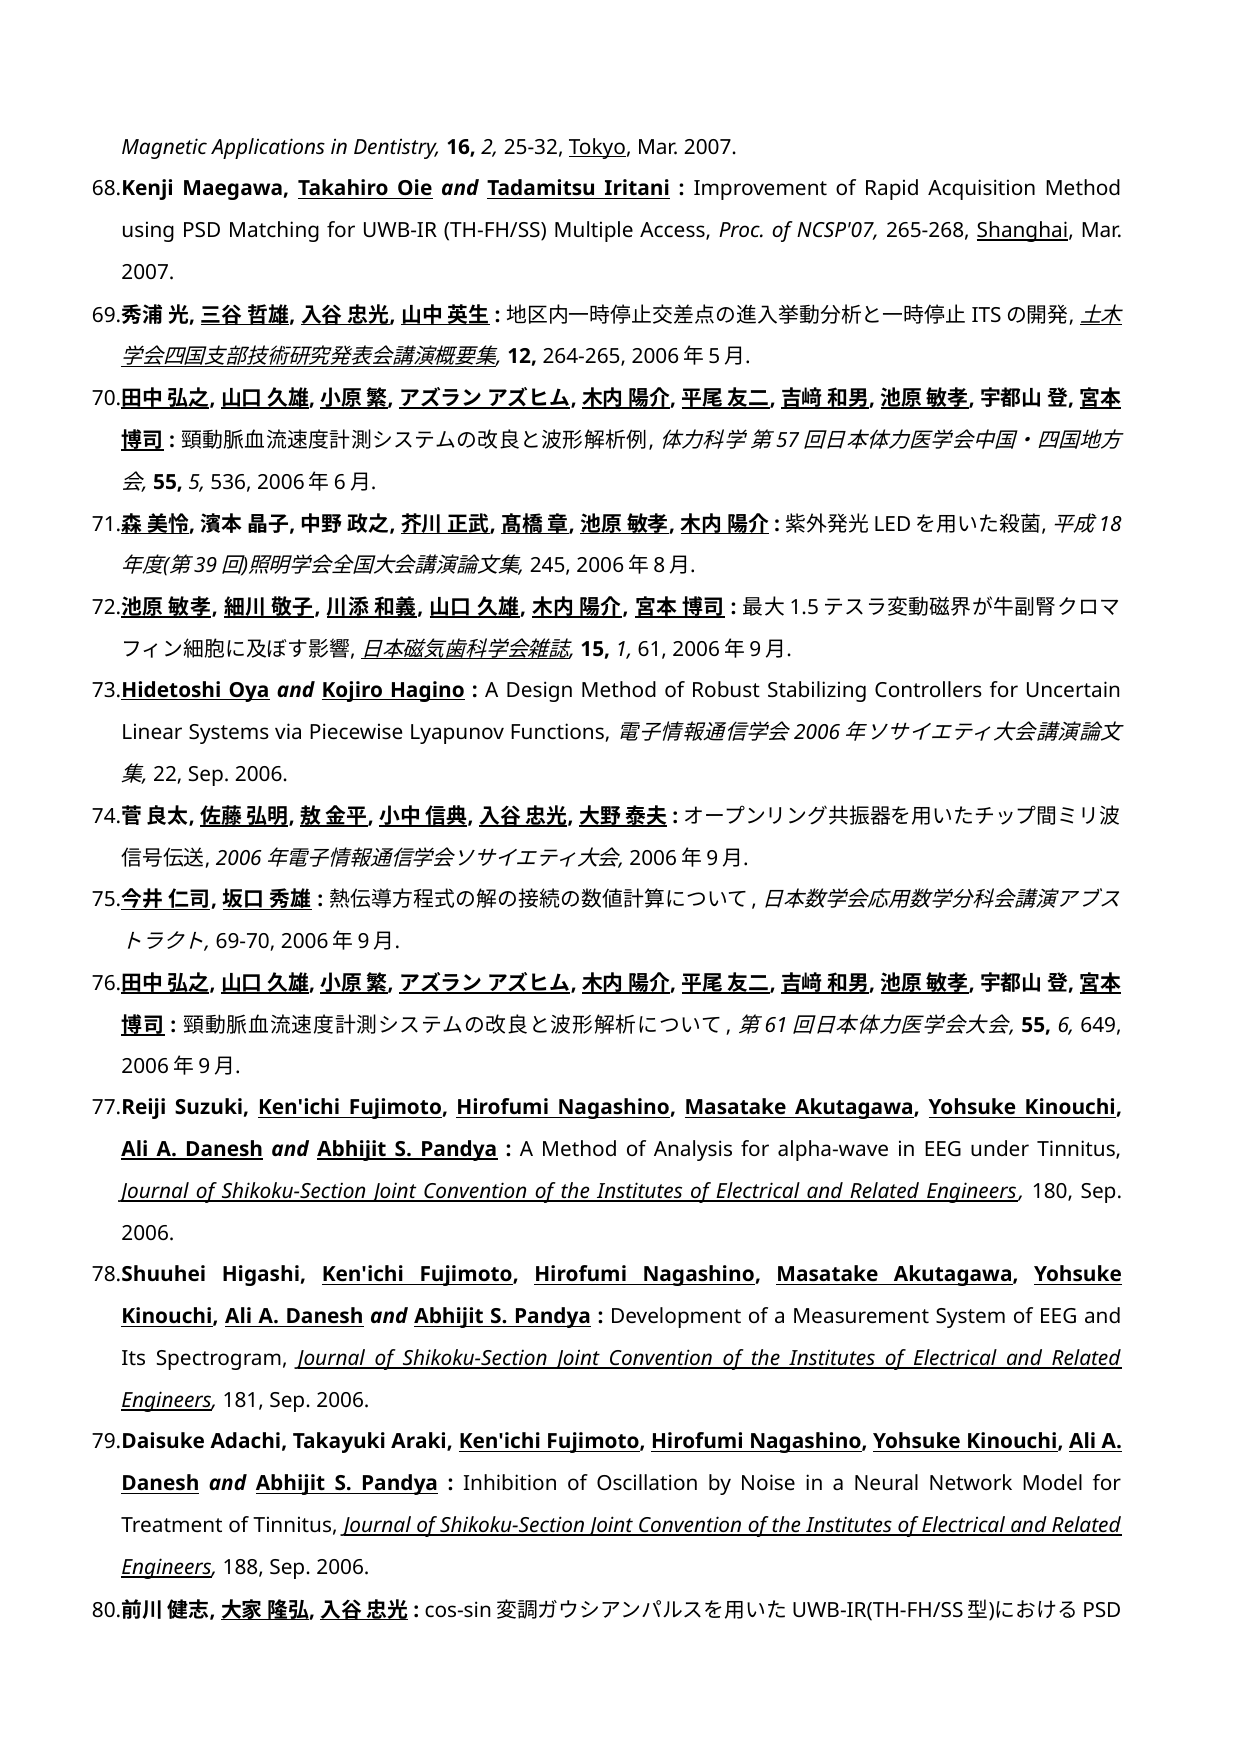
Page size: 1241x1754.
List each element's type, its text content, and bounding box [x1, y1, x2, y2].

list 秀浦 光, 三谷 哲雄, 入谷 忠光, 山中 英生 : 地区内一時停止交差点の進入挙動分析と一時停止ITSの開発, 土木学会四国支部技術研究発表会講演概要集, 12, 264-265, 2006年5月. [92, 292, 1122, 376]
list 田中 弘之, 山口 久雄, 小原 繁, アズラン アズヒム, 木内 陽介, 平尾 友二, 吉﨑 和男, 池原 敏孝, 宇都山 登, 宮本 博司 : 頸動脈血流速度計測システムの改良と波形解析例, 体力科学 第57回日本体力医学会中国・四国地方会, 55, 5, 536, 2006年6月. [92, 376, 1122, 501]
list Daisuke Adachi, Takayuki Araki, Ken'ichi Fujimoto, Hirofumi Nagashino, Yohsuke Kinouchi, Ali A. Danesh and Abhijit S. Pandya : Inhibition of Oscillation by Noise in a Neural Network Model for Treatment of Tinnitus, Journal of Shikoku-Section Joint Convention of the Institutes of Electrical and Related Engineers, 188, Sep. 2006. [92, 1420, 1122, 1587]
list Reiji Suzuki, Ken'ichi Fujimoto, Hirofumi Nagashino, Masatake Akutagawa, Yohsuke Kinouchi, Ali A. Danesh and Abhijit S. Pandya : A Method of Analysis for alpha-wave in EEG under Tinnitus, Journal of Shikoku-Section Joint Convention of the Institutes of Electrical and Related Engineers, 180, Sep. 2006. [92, 1086, 1122, 1253]
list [92, 1587, 1122, 1629]
list 菅 良太, 佐藤 弘明, 敖 金平, 小中 信典, 入谷 忠光, 大野 泰夫 : オープンリング共振器を用いたチップ間ミリ波信号伝送, 2006年電子情報通信学会ソサイエティ大会, 2006年9月. [92, 793, 1122, 877]
list 森 美怜, 濱本 晶子, 中野 政之, 芥川 正武, 髙橋 章, 池原 敏孝, 木内 陽介 : 紫外発光LEDを用いた殺菌, 平成18年度(第39回)照明学会全国大会講演論文集, 245, 2006年8月. [92, 501, 1122, 584]
list Kenji Maegawa, Takahiro Oie and Tadamitsu Iritani : Improvement of Rapid Acquisition Method using PSD Matching for UWB-IR (TH-FH/SS) Multiple Access, Proc. of NCSP'07, 265-268, Shanghai, Mar. 2007. [92, 167, 1122, 292]
list 池原 敏孝, 細川 敬子, 川添 和義, 山口 久雄, 木内 陽介, 宮本 博司 : 最大1.5テスラ変動磁界が牛副腎クロマフィン細胞に及ぼす影響, 日本磁気歯科学会雑誌, 15, 1, 61, 2006年9月. [92, 584, 1122, 668]
list Hidetoshi Oya and Kojiro Hagino : A Design Method of Robust Stabilizing Controllers for Uncertain Linear Systems via Piecewise Lyapunov Functions, 電子情報通信学会2006年ソサイエティ大会講演論文集, 22, Sep. 2006. [92, 668, 1122, 793]
list 田中 弘之, 山口 久雄, 小原 繁, アズラン アズヒム, 木内 陽介, 平尾 友二, 吉﨑 和男, 池原 敏孝, 宇都山 登, 宮本 博司 : 頸動脈血流速度計測システムの改良と波形解析について, 第61回日本体力医学会大会, 55, 6, 649, 2006年9月. [92, 961, 1122, 1086]
list 今井 仁司, 坂口 秀雄 : 熱伝導方程式の解の接続の数値計算について, 日本数学会応用数学分科会講演アブストラクト, 69-70, 2006年9月. [92, 877, 1122, 961]
list Shuuhei Higashi, Ken'ichi Fujimoto, Hirofumi Nagashino, Masatake Akutagawa, Yohsuke Kinouchi, Ali A. Danesh and Abhijit S. Pandya : Development of a Measurement System of EEG and Its Spectrogram, Journal of Shikoku-Section Joint Convention of the Institutes of Electrical and Related Engineers, 181, Sep. 2006. [92, 1253, 1122, 1420]
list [92, 125, 1122, 167]
